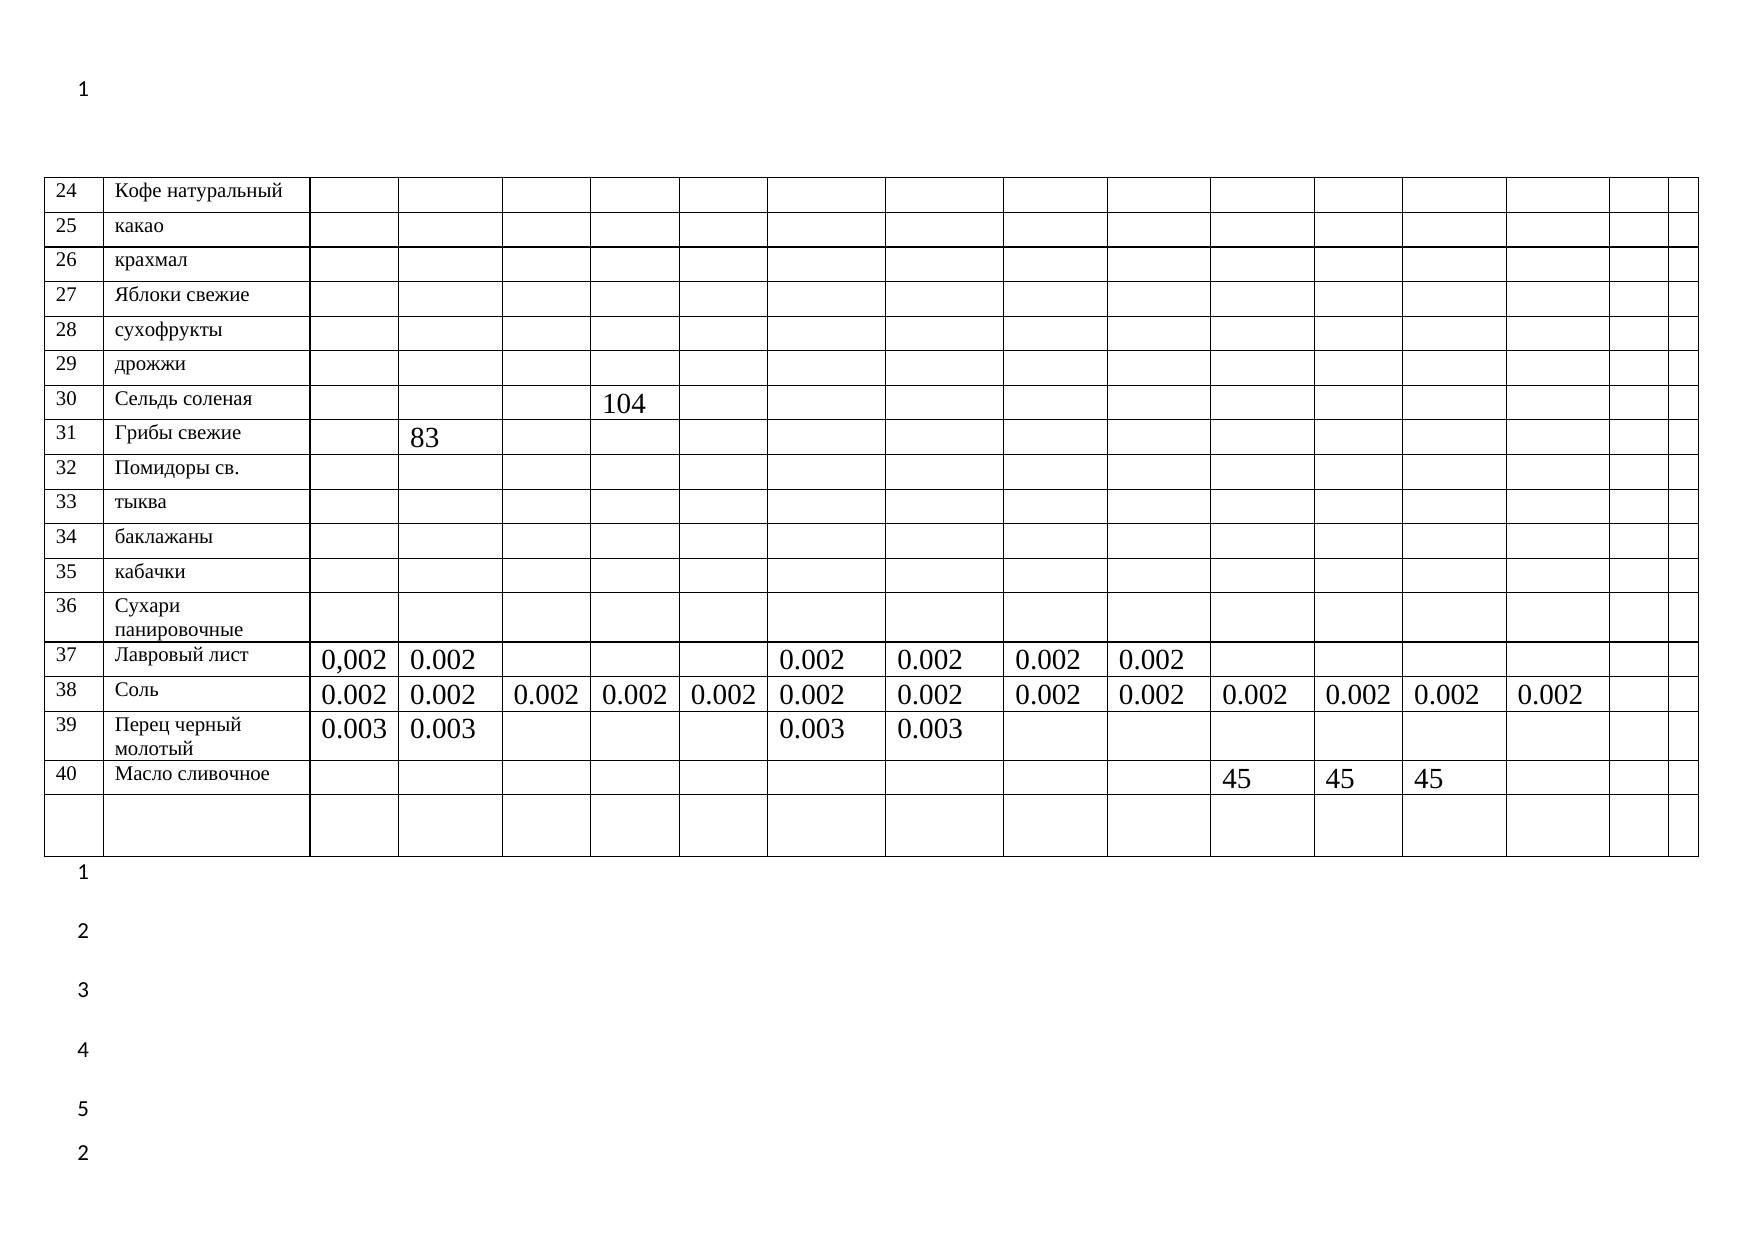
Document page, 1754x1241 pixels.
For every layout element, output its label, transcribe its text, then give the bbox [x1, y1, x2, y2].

table_cell [399, 593, 502, 641]
table_cell [1610, 420, 1668, 454]
table_cell [1211, 524, 1314, 558]
table_cell 0.002 [680, 677, 767, 711]
table_cell [591, 317, 679, 350]
table_cell сухофрукты [104, 317, 309, 350]
table_cell 0.002 [399, 643, 502, 676]
table_cell [1315, 593, 1402, 641]
table_cell [591, 248, 679, 281]
table_cell 27 [45, 282, 103, 316]
table_cell [311, 559, 398, 592]
table_cell [1403, 282, 1506, 316]
table_cell 0.003 [311, 712, 398, 760]
table_cell [1403, 795, 1506, 856]
table_cell [1108, 213, 1210, 246]
table_cell [768, 761, 885, 794]
table_cell [311, 593, 398, 641]
table_cell [1315, 524, 1402, 558]
table_cell [1669, 593, 1698, 641]
table_cell [1211, 593, 1314, 641]
table_cell [1315, 178, 1402, 212]
table_cell [591, 455, 679, 488]
table_cell [1669, 317, 1698, 350]
table_cell [1669, 351, 1698, 385]
table_cell [1108, 282, 1210, 316]
table_cell [503, 351, 590, 385]
table_cell [768, 317, 885, 350]
table_cell [591, 351, 679, 385]
table_cell [1108, 178, 1210, 212]
table_cell [399, 248, 502, 281]
table_cell 0.003 [886, 712, 1003, 760]
table_cell [1315, 420, 1402, 454]
table_cell 45 [1315, 761, 1402, 794]
table_cell [503, 386, 590, 419]
table_cell 30 [45, 386, 103, 419]
table_cell 0.003 [399, 712, 502, 760]
table_cell 33 [45, 490, 103, 523]
table_cell [1211, 248, 1314, 281]
table_cell [1507, 712, 1609, 760]
table_cell [1315, 490, 1402, 523]
table_cell [503, 490, 590, 523]
table_cell [768, 351, 885, 385]
table_cell 0.002 [1211, 677, 1314, 711]
table_cell [1315, 351, 1402, 385]
table_cell [503, 282, 590, 316]
table_cell [1507, 643, 1609, 676]
table_cell [503, 248, 590, 281]
table_cell [768, 282, 885, 316]
table_cell Яблоки свежие [104, 282, 309, 316]
table_cell [768, 490, 885, 523]
table_cell Сельдь соленая [104, 386, 309, 419]
table_cell [1315, 248, 1402, 281]
table_cell [1403, 490, 1506, 523]
table_cell [1610, 524, 1668, 558]
table_cell [1211, 213, 1314, 246]
table_cell [1315, 712, 1402, 760]
table_cell [591, 795, 679, 856]
table_cell [1669, 420, 1698, 454]
table_cell [591, 593, 679, 641]
table_cell [591, 213, 679, 246]
table_cell [591, 643, 679, 676]
table_cell [311, 282, 398, 316]
table_cell 38 [45, 677, 103, 711]
table_cell [680, 317, 767, 350]
table_cell [1669, 490, 1698, 523]
table_cell Кофе натуральный [104, 178, 309, 212]
table_cell 0.002 [768, 643, 885, 676]
table_cell [1315, 317, 1402, 350]
table_cell [1403, 178, 1506, 212]
table_cell [1403, 248, 1506, 281]
table_cell [1004, 524, 1107, 558]
table_cell Перец черный молотый [104, 712, 309, 760]
table_cell [1108, 420, 1210, 454]
table_cell [503, 455, 590, 488]
table_cell [1507, 248, 1609, 281]
table_cell 0.002 [503, 677, 590, 711]
table_cell [1507, 213, 1609, 246]
table_cell [311, 455, 398, 488]
table_cell [503, 712, 590, 760]
table_cell [1610, 593, 1668, 641]
table_cell [680, 178, 767, 212]
table_cell 35 [45, 559, 103, 592]
table_cell 28 [45, 317, 103, 350]
table_cell 36 [45, 593, 103, 641]
table_cell [1610, 317, 1668, 350]
table_cell [1403, 420, 1506, 454]
table_cell [768, 420, 885, 454]
table_cell [886, 178, 1003, 212]
table_cell [503, 643, 590, 676]
table_cell [680, 524, 767, 558]
table_cell [768, 593, 885, 641]
table_cell 45 [1403, 761, 1506, 794]
table_cell [1669, 213, 1698, 246]
table_cell [1669, 559, 1698, 592]
table_cell тыква [104, 490, 309, 523]
table_cell 31 [45, 420, 103, 454]
table_cell [886, 761, 1003, 794]
table_cell [1004, 213, 1107, 246]
table_cell [1669, 178, 1698, 212]
table_cell [680, 420, 767, 454]
table_cell дрожжи [104, 351, 309, 385]
table_cell [1507, 282, 1609, 316]
table_cell [1403, 386, 1506, 419]
table_cell [104, 795, 309, 856]
table_cell 32 [45, 455, 103, 488]
table_cell [399, 178, 502, 212]
table_cell Помидоры св. [104, 455, 309, 488]
table_cell [1108, 593, 1210, 641]
table_cell 0.002 [886, 643, 1003, 676]
table_cell [1610, 677, 1668, 711]
table_cell 25 [45, 213, 103, 246]
table_cell 0.002 [1004, 643, 1107, 676]
table_cell [1610, 213, 1668, 246]
table_cell [1669, 282, 1698, 316]
table_cell 0.002 [1315, 677, 1402, 711]
table_cell [1211, 559, 1314, 592]
table_cell [311, 213, 398, 246]
table_cell [1507, 490, 1609, 523]
table_cell [1403, 593, 1506, 641]
table_cell [680, 282, 767, 316]
table_cell [1403, 455, 1506, 488]
table_cell [886, 317, 1003, 350]
table_cell [1004, 712, 1107, 760]
table_cell [311, 178, 398, 212]
table_cell [1211, 386, 1314, 419]
table_cell 0,002 [311, 643, 398, 676]
table_cell 45 [1211, 761, 1314, 794]
table_cell [503, 524, 590, 558]
table_cell [1507, 795, 1609, 856]
table_cell [311, 248, 398, 281]
table_cell [1108, 386, 1210, 419]
table_cell [503, 559, 590, 592]
table_cell [886, 593, 1003, 641]
table_cell [399, 213, 502, 246]
table_cell [680, 761, 767, 794]
table_cell [1669, 712, 1698, 760]
table_cell [503, 213, 590, 246]
table_cell Грибы свежие [104, 420, 309, 454]
table_cell [1211, 455, 1314, 488]
table_cell [1211, 490, 1314, 523]
table_cell [680, 795, 767, 856]
table_cell [311, 524, 398, 558]
table_cell [591, 559, 679, 592]
table_cell [1004, 761, 1107, 794]
table_cell [1004, 420, 1107, 454]
table_cell [503, 761, 590, 794]
table_cell [1669, 524, 1698, 558]
table_cell 0.002 [591, 677, 679, 711]
table_cell [1108, 351, 1210, 385]
table_cell [886, 282, 1003, 316]
table_cell [886, 248, 1003, 281]
table_cell [1108, 761, 1210, 794]
table_cell [399, 455, 502, 488]
table_cell [886, 795, 1003, 856]
table_cell [1507, 420, 1609, 454]
table_cell баклажаны [104, 524, 309, 558]
table_cell [503, 178, 590, 212]
table_cell [399, 351, 502, 385]
table_cell [680, 559, 767, 592]
table_cell 37 [45, 643, 103, 676]
table_cell [1108, 795, 1210, 856]
table_cell [1507, 455, 1609, 488]
table_cell [1507, 761, 1609, 794]
table_cell [1211, 282, 1314, 316]
table_cell [1004, 795, 1107, 856]
table_cell [1108, 455, 1210, 488]
table_cell Масло сливочное [104, 761, 309, 794]
table_cell [1004, 317, 1107, 350]
table_cell 0.002 [1108, 677, 1210, 711]
table_cell [399, 524, 502, 558]
table_cell [1610, 248, 1668, 281]
table_cell [1669, 248, 1698, 281]
table_cell [1507, 559, 1609, 592]
table_cell [399, 282, 502, 316]
table_cell [1507, 593, 1609, 641]
table_cell [1004, 282, 1107, 316]
table_cell [768, 795, 885, 856]
table_cell [1211, 712, 1314, 760]
table_cell [886, 455, 1003, 488]
table_cell [503, 420, 590, 454]
table_cell [311, 490, 398, 523]
table_cell [1610, 351, 1668, 385]
table_cell [1315, 795, 1402, 856]
table_cell 0.002 [1507, 677, 1609, 711]
table_cell [399, 386, 502, 419]
table_cell [591, 524, 679, 558]
table_cell [680, 593, 767, 641]
table_cell Сухари панировочные [104, 593, 309, 641]
table_cell [886, 351, 1003, 385]
table_cell [1315, 282, 1402, 316]
table_cell [1669, 643, 1698, 676]
table_cell [1610, 761, 1668, 794]
table_cell [1669, 761, 1698, 794]
table_cell [1315, 559, 1402, 592]
table_cell [1004, 178, 1107, 212]
table_cell [1610, 795, 1668, 856]
table_cell [1610, 282, 1668, 316]
table_cell [1315, 213, 1402, 246]
table_cell 24 [45, 178, 103, 212]
table_cell [1610, 490, 1668, 523]
table_cell [1669, 795, 1698, 856]
table_cell [1403, 317, 1506, 350]
table_cell 0.002 [1108, 643, 1210, 676]
table_cell [886, 490, 1003, 523]
table_cell [1004, 248, 1107, 281]
table_cell [399, 761, 502, 794]
table_cell 0.002 [886, 677, 1003, 711]
table_cell [1669, 677, 1698, 711]
table_cell [1403, 559, 1506, 592]
table_cell [1211, 351, 1314, 385]
table_cell [1211, 420, 1314, 454]
table_cell Лавровый лист [104, 643, 309, 676]
table_cell [1004, 351, 1107, 385]
table_cell 0.002 [768, 677, 885, 711]
table_cell [591, 420, 679, 454]
table_cell [1004, 455, 1107, 488]
table_cell [399, 795, 502, 856]
table_cell кабачки [104, 559, 309, 592]
table_cell [1004, 386, 1107, 419]
table_cell [311, 386, 398, 419]
table_cell [1403, 213, 1506, 246]
table_cell [680, 213, 767, 246]
table_cell [1610, 559, 1668, 592]
table_cell [503, 795, 590, 856]
table_cell 0.002 [1004, 677, 1107, 711]
table_cell [591, 761, 679, 794]
table_cell [768, 455, 885, 488]
table_cell [1610, 643, 1668, 676]
table_cell 29 [45, 351, 103, 385]
table_cell [1403, 351, 1506, 385]
table_cell [1004, 559, 1107, 592]
table_cell [1004, 490, 1107, 523]
table_cell [1108, 712, 1210, 760]
table_cell 34 [45, 524, 103, 558]
table_cell [1211, 178, 1314, 212]
table_cell [1211, 317, 1314, 350]
table_cell [680, 351, 767, 385]
table_cell крахмал [104, 248, 309, 281]
table_cell [591, 178, 679, 212]
table_cell 39 [45, 712, 103, 760]
table_cell [1507, 524, 1609, 558]
table_cell Соль [104, 677, 309, 711]
table_cell [1211, 795, 1314, 856]
table_cell 0.002 [1403, 677, 1506, 711]
table_cell [768, 524, 885, 558]
table_cell [1004, 593, 1107, 641]
table_cell [1610, 455, 1668, 488]
table_cell [1507, 386, 1609, 419]
table_cell [1403, 643, 1506, 676]
table_cell [311, 761, 398, 794]
table_cell 0.002 [311, 677, 398, 711]
table_cell [680, 386, 767, 419]
table_cell 40 [45, 761, 103, 794]
table_cell [1108, 524, 1210, 558]
table_cell [45, 795, 103, 856]
table_cell [768, 178, 885, 212]
table_cell [1315, 386, 1402, 419]
table_cell [680, 643, 767, 676]
table_cell [1315, 643, 1402, 676]
table_cell [1403, 712, 1506, 760]
table_cell какао [104, 213, 309, 246]
table_cell [1669, 386, 1698, 419]
table_cell [1610, 712, 1668, 760]
table_cell [591, 712, 679, 760]
table_cell [680, 712, 767, 760]
table_cell [768, 386, 885, 419]
table_cell [399, 317, 502, 350]
table_cell [1669, 455, 1698, 488]
table_cell 26 [45, 248, 103, 281]
table_cell [1108, 248, 1210, 281]
table_cell [1403, 524, 1506, 558]
table_cell [1507, 178, 1609, 212]
table_cell [311, 420, 398, 454]
table_cell [591, 490, 679, 523]
table_cell [399, 490, 502, 523]
table_cell [1507, 317, 1609, 350]
table_cell 0.003 [768, 712, 885, 760]
table_cell [886, 559, 1003, 592]
table_cell [886, 420, 1003, 454]
table_cell [1610, 178, 1668, 212]
table_cell [311, 317, 398, 350]
table_cell [1108, 559, 1210, 592]
table_cell [1610, 386, 1668, 419]
table_cell 0.002 [399, 677, 502, 711]
table_cell [591, 282, 679, 316]
table_cell [503, 317, 590, 350]
table_cell [1108, 490, 1210, 523]
table_cell 104 [591, 386, 679, 419]
table_cell [680, 490, 767, 523]
table_cell [886, 524, 1003, 558]
table_cell [680, 248, 767, 281]
table_cell 83 [399, 420, 502, 454]
table_cell [886, 213, 1003, 246]
table_cell [1315, 455, 1402, 488]
table_cell [768, 559, 885, 592]
table_cell [768, 213, 885, 246]
table_cell [768, 248, 885, 281]
table_cell [680, 455, 767, 488]
table_cell [1211, 643, 1314, 676]
table_cell [886, 386, 1003, 419]
table_cell [311, 351, 398, 385]
table_cell [1108, 317, 1210, 350]
table_cell [399, 559, 502, 592]
table_cell [311, 795, 398, 856]
table_cell [503, 593, 590, 641]
table_cell [1507, 351, 1609, 385]
